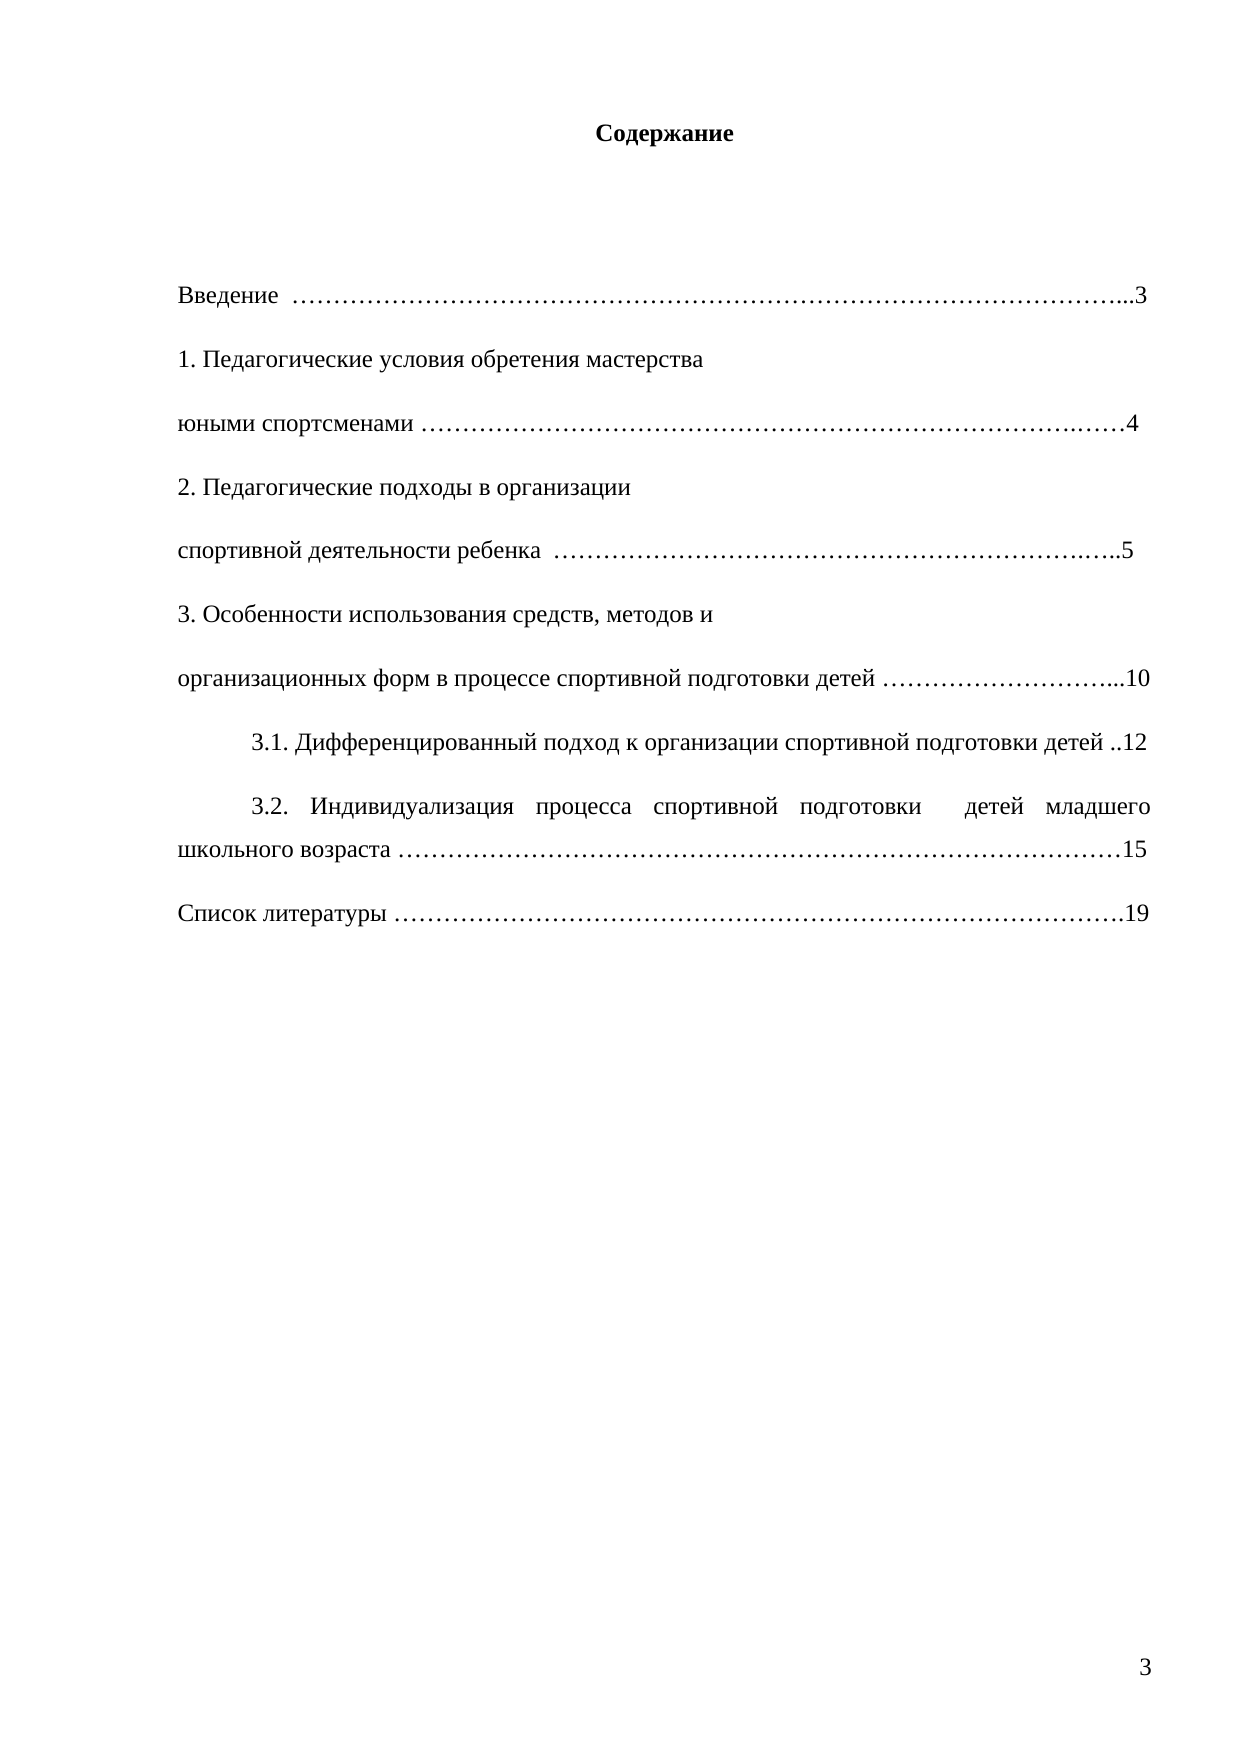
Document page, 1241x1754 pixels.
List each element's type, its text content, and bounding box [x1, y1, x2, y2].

text Содержание [177, 118, 1152, 147]
text спортивной деятельности ребенка ……………………………………………………….…..5 [177, 536, 1152, 564]
text 3.1. Дифференцированный подход к организации спортивной подготовки детей ..12 [251, 727, 1152, 756]
text Список литературы …………………………………………………………………………….19 [177, 898, 1152, 927]
text 3.2. Индивидуализация процесса спортивной подготовки детей младшего школьного возраста ……………………………………………………………………………15 [177, 791, 1152, 863]
text 3. Особенности использования средств, методов и [177, 599, 1152, 628]
text Введение ………………………………………………………………………………………...3 [177, 280, 1152, 308]
text 2. Педагогические подходы в организации [177, 472, 1152, 500]
text юными спортсменами …………………………………………………………………….……4 [177, 408, 1152, 436]
text 1. Педагогические условия обретения мастерства [177, 344, 1152, 372]
text организационных форм в процессе спортивной подготовки детей ………………………...10 [177, 663, 1152, 692]
